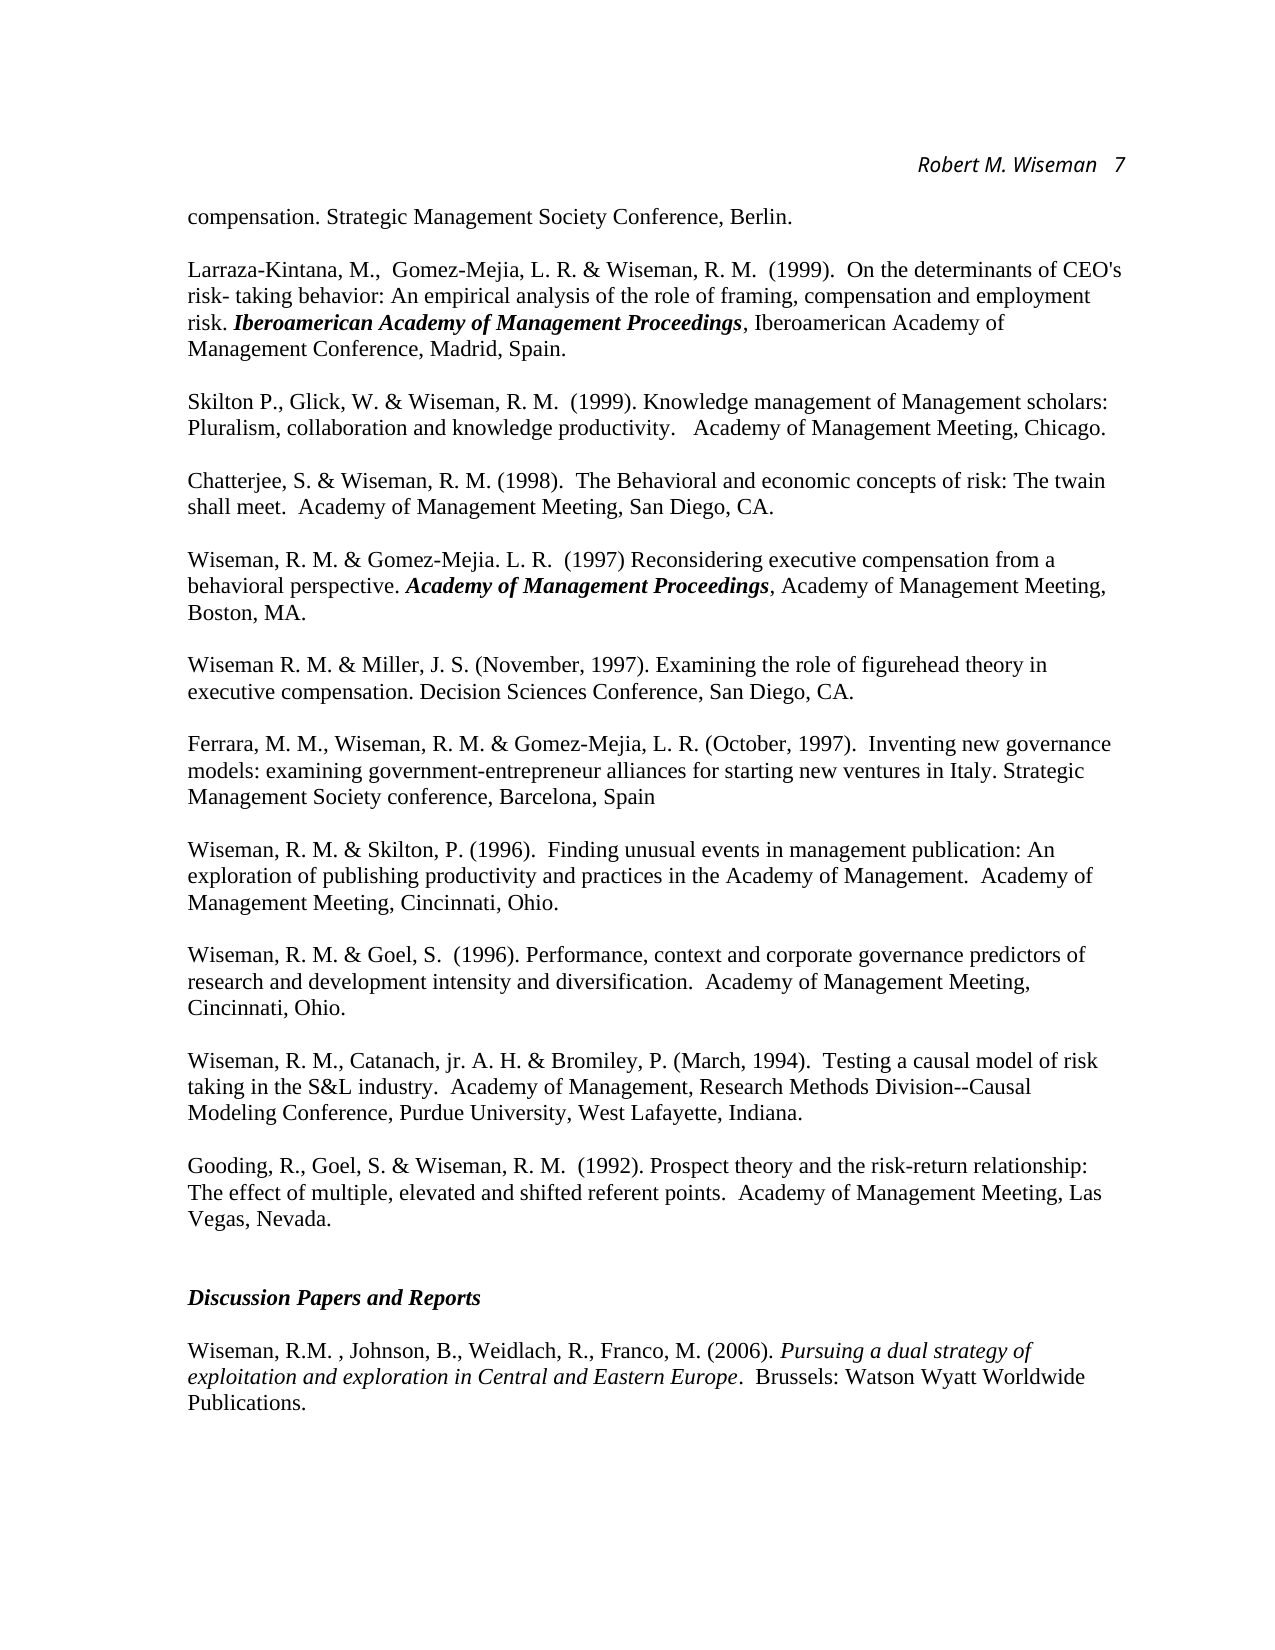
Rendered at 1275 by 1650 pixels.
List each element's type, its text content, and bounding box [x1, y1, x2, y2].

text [187, 203, 1125, 230]
text Chatterjee, S. & Wiseman, R. M. (1998). The Behavioral and economic concepts of risk: The twain shall meet. Academy of Management Meeting, San Diego, CA. [187, 467, 1125, 520]
text Wiseman, R. M., Catanach, jr. A. H. & Bromiley, P. (March, 1994). Testing a causal model of risk taking in the S&L industry. Academy of Management, Research Methods Division--Causal Modeling Conference, Purdue University, West Lafayette, Indiana. [187, 1047, 1125, 1126]
text Wiseman, R.M. , Johnson, B., Weidlach, R., Franco, M. (2006). Pursuing a dual strategy of exploitation and exploration in Central and Eastern Europe. : Watson Wyatt Worldwide Publications. [187, 1337, 1125, 1416]
text Wiseman, R. M. & Gomez-Mejia. L. R. (1997) Reconsidering executive compensation from a behavioral perspective. Academy of Management Proceedings, Academy of Management Meeting, Boston, MA. [187, 546, 1125, 625]
text Larraza-Kintana, M., Gomez-Mejia, L. R. & Wiseman, R. M. (1999). On the determinants of CEO's risk- taking behavior: An empirical analysis of the role of framing, compensation and employment risk. Iberoamerican Academy of Management Proceedings, Iberoamerican Academy of Management Conference, Madrid, Spain. [187, 256, 1125, 362]
text Skilton P., Glick, W. & Wiseman, R. M. (1999). Knowledge management of Management scholars: Pluralism, collaboration and knowledge productivity. Meeting, Chicago. [187, 388, 1125, 441]
text Discussion Papers and Reports [187, 1284, 1125, 1310]
text , M. M., Wiseman, R. M. & Gomez-Mejia, L. R. (October, 1997). Inventing new governance models: examining government-entrepreneur alliances for starting new ventures in . Strategic Management Society conference, [187, 731, 1125, 809]
text Wiseman, R. M. & Goel, S. (1996). Performance, context and corporate governance predictors of research and development intensity and diversification. Academy of Management Meeting, Cincinnati, Ohio. [187, 941, 1125, 1020]
text Wiseman R. M. & Miller, J. S. (November, 1997). Examining the role of figurehead theory in executive compensation. Decision Sciences Conference, San Diego, CA. [187, 651, 1125, 704]
text Wiseman, R. M. & Skilton, P. (1996). Finding unusual events in management publication: An exploration of publishing productivity and practices in the . Academy of Management Meeting, Cincinnati, Ohio. [187, 836, 1125, 915]
text Gooding, R., Goel, S. & Wiseman, R. M. (1992). Prospect theory and the risk-return relationship: The effect of multiple, elevated and shifted referent points. Academy of Management Meeting, Las Vegas, Nevada. [187, 1152, 1125, 1231]
